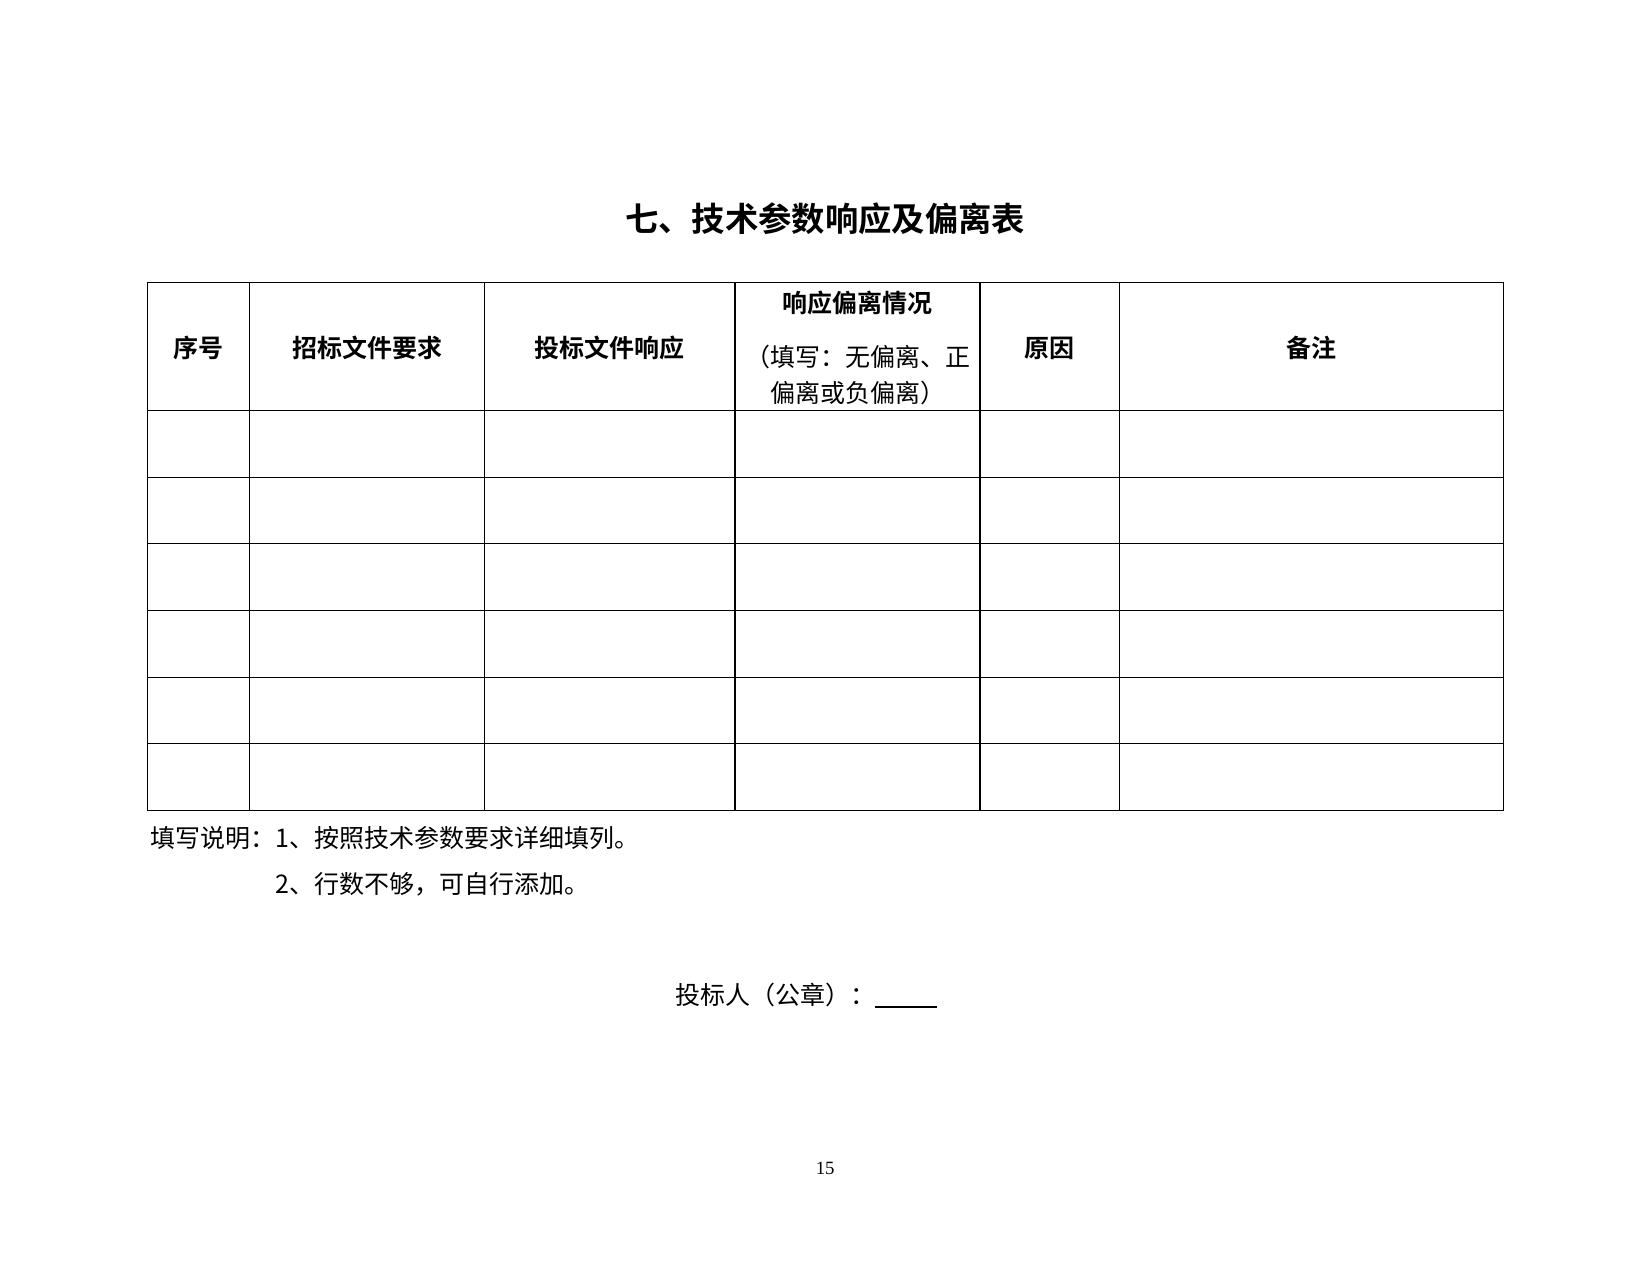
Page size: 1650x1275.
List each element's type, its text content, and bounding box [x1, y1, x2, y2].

table_cell [148, 678, 249, 743]
table_cell [148, 411, 249, 477]
table_cell [485, 611, 734, 677]
table_cell [1120, 411, 1503, 477]
table_cell [485, 744, 734, 810]
table_cell [981, 611, 1119, 677]
table_cell [250, 678, 484, 743]
table_cell [981, 478, 1119, 543]
text 七、技术参数响应及偏离表 [150, 192, 1500, 241]
table_cell [1120, 478, 1503, 543]
table_header 备注 [1120, 283, 1503, 410]
table_cell [981, 544, 1119, 610]
table_header 投标文件响应 [485, 283, 734, 410]
table_cell [250, 411, 484, 477]
table_cell [981, 744, 1119, 810]
table_cell [250, 544, 484, 610]
text 投标人（公章）： [150, 975, 1500, 1011]
table_header 序号 [148, 283, 249, 410]
table_cell [981, 678, 1119, 743]
table_header 招标文件要求 [250, 283, 484, 410]
table_cell [148, 478, 249, 543]
table_cell [485, 678, 734, 743]
table_header 原因 [981, 283, 1119, 410]
table_cell [148, 544, 249, 610]
table_cell [736, 611, 979, 677]
table_cell [1120, 544, 1503, 610]
table_cell [981, 411, 1119, 477]
table_cell [736, 544, 979, 610]
table_header 响应偏离情况 （填写：无偏离、正偏离或负偏离） [736, 283, 979, 410]
table_cell [485, 411, 734, 477]
table_cell [736, 678, 979, 743]
table_cell [485, 544, 734, 610]
table_cell [736, 478, 979, 543]
table_cell [1120, 611, 1503, 677]
table_cell [736, 744, 979, 810]
table_cell [148, 611, 249, 677]
table_cell [148, 744, 249, 810]
table_cell [250, 478, 484, 543]
table_cell [250, 611, 484, 677]
text 填写说明：1、按照技术参数要求详细填列。 [150, 811, 1500, 857]
table_cell [1120, 678, 1503, 743]
table_cell [1120, 744, 1503, 810]
table_cell [250, 744, 484, 810]
table_cell [736, 411, 979, 477]
text 2、行数不够，可自行添加。 [150, 857, 1500, 903]
table_cell [485, 478, 734, 543]
